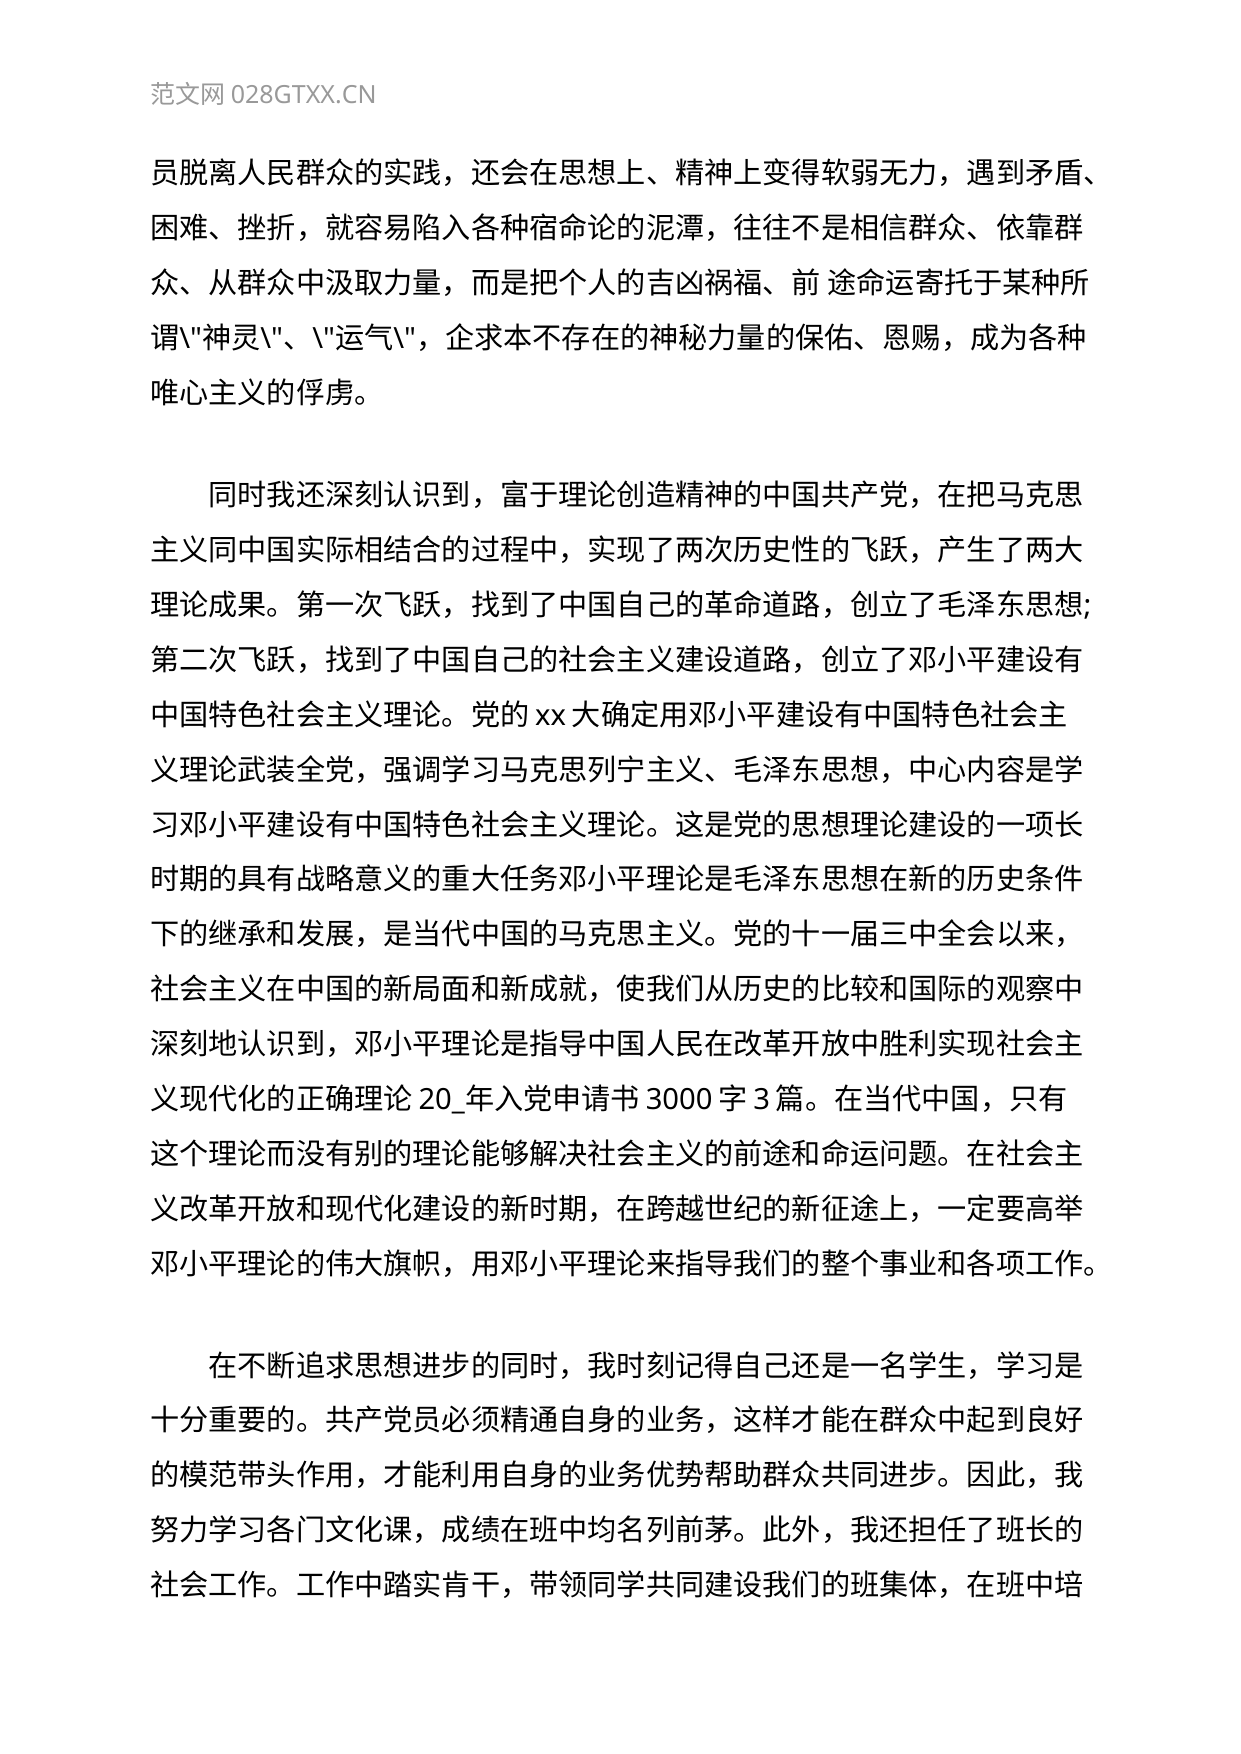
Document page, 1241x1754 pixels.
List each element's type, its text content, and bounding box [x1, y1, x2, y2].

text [150, 1342, 1090, 1604]
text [150, 150, 1090, 412]
text 同时我还深刻认识到，富于理论创造精神的中国共产党，在把马克思主义同中国实际相结合的过程中，实现了两次历史性的飞跃，产生了两大理论成果。第一次飞跃，找到了中国自己的革命道路，创立了毛泽东思想;第二次飞跃，找到了中国自己的社会主义建设道路，创立了邓小平建设有中国特色社会主义理论。党的xx大确定用邓小平建设有中国特色社会主义理论武装全党，强调学习马克思列宁主义、毛泽东思想，中心内容是学习邓小平建设有中国特色社会主义理论。这是党的思想理论建设的一项长时期的具有战略意义的重大任务邓小平理论是毛泽东思想在新的历史条件下的继承和发展，是当代中国的马克思主义。党的十一届三中全会以来，社会主义在中国的新局面和新成就，使我们从历史的比较和国际的观察中深刻地认识到，邓小平理论是指导中国人民在改革开放中胜利实现社会主义现代化的正确理论20_年入党申请书3000字3篇。在当代中国，只有这个理论而没有别的理论能够解决社会主义的前途和命运问题。在社会主义改革开放和现代化建设的新时期，在跨越世纪的新征途上，一定要高举邓小平理论的伟大旗帜，用邓小平理论来指导我们的整个事业和各项工作。 [150, 471, 1090, 1283]
